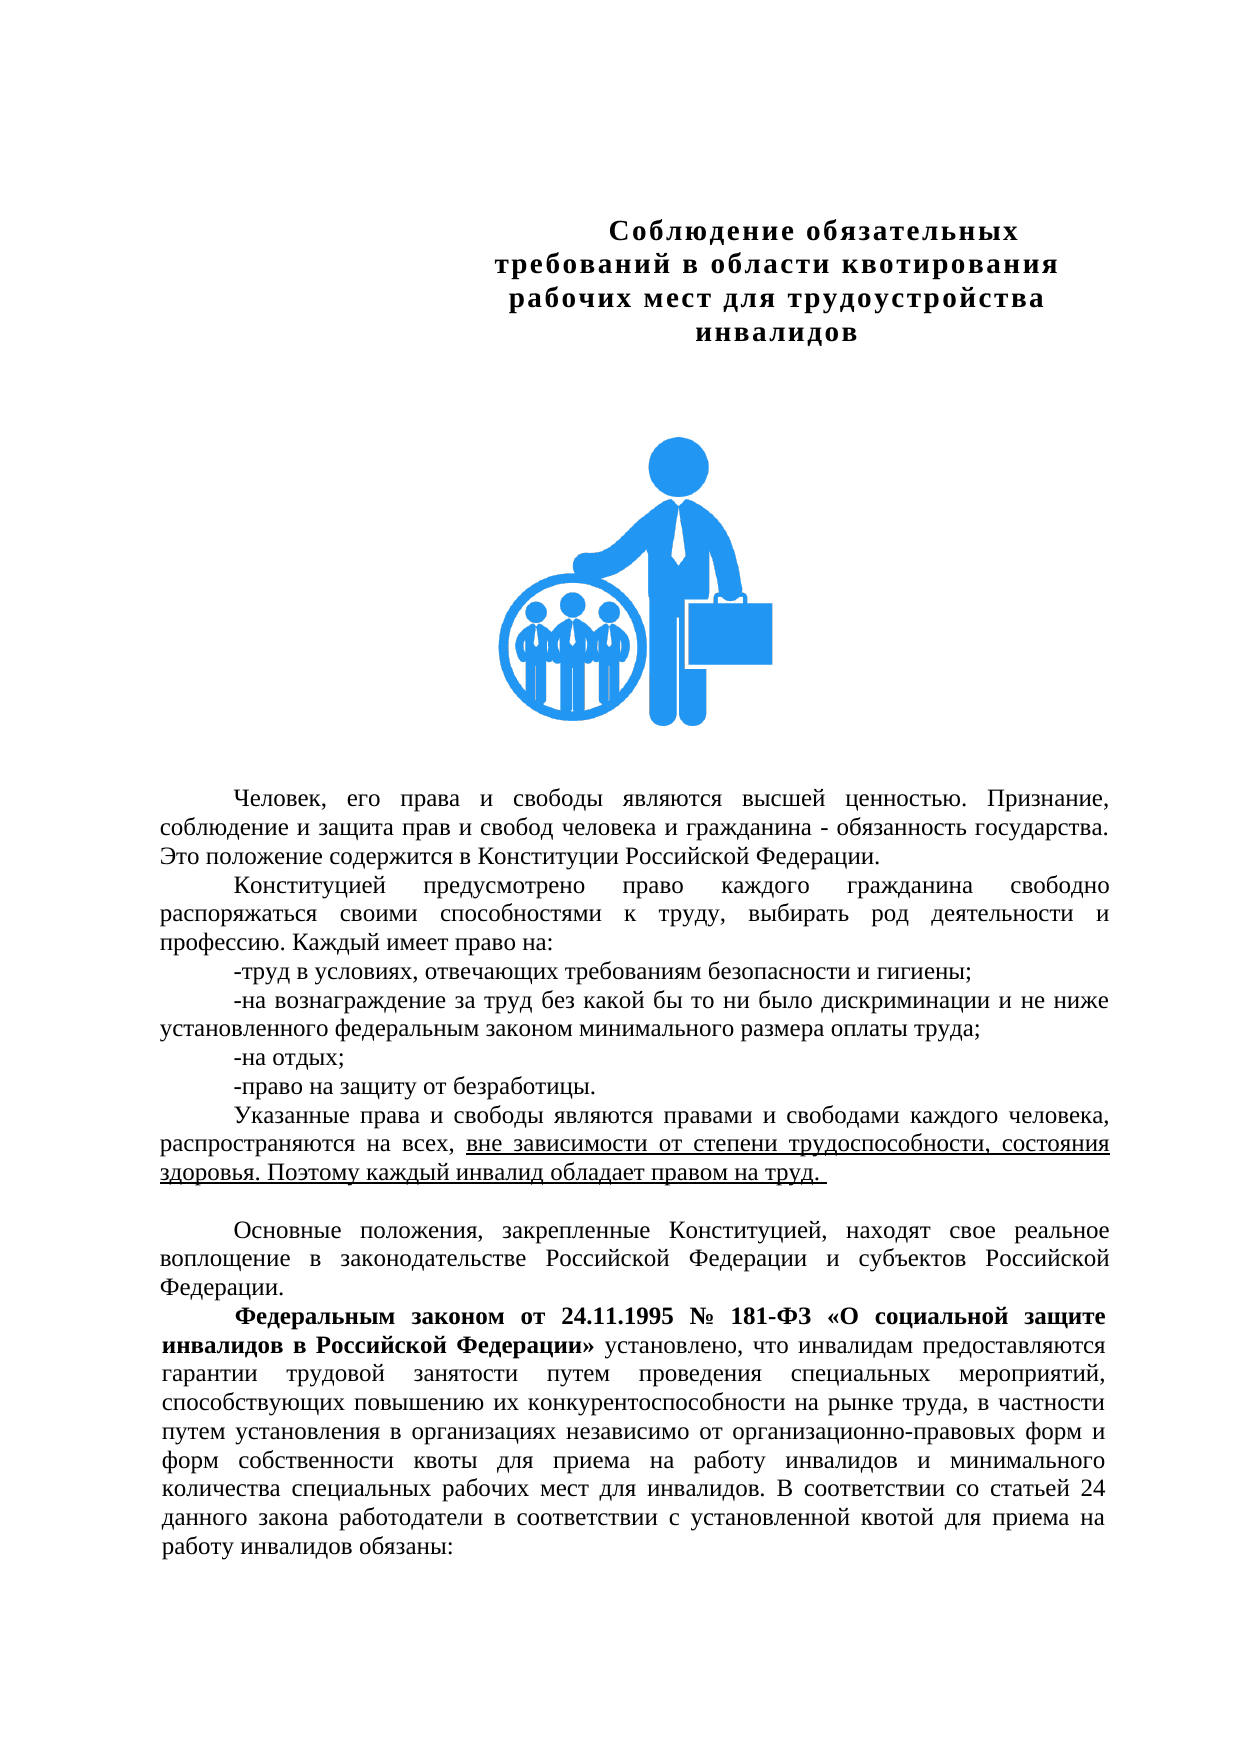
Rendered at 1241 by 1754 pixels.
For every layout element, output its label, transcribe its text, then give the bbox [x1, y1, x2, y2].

text -право на защиту от безработицы. [159, 1071, 1110, 1100]
text -на вознаграждение за труд без какой бы то ни было дискриминации и не ниже установленного федеральным законом минимального размера оплаты труда; [159, 985, 1110, 1042]
text Указанные права и свободы являются правами и свободами каждого человека, распространяются на всех, вне зависимости от степени трудоспособности, состояния здоровья. Поэтому каждый инвалид обладает правом на труд. [159, 1100, 1110, 1186]
text Основные положения, закрепленные Конституцией, находят свое реальное воплощение в законодательстве Российской Федерации и субъектов Российской Федерации. [159, 1215, 1110, 1301]
text Федеральным законом от 24.11.1995 № 181-ФЗ «О социальной защите инвалидов в Российской Федерации» установлено, что инвалидам предоставляются гарантии трудовой занятости путем проведения специальных мероприятий, способствующих повышению их конкурентоспособности на рынке труда, в частности путем установления в организациях независимо от организационно-правовых форм и форм собственности квоты для приема на работу инвалидов и минимального количества специальных рабочих мест для инвалидов. В соответствии со статьей 24 данного закона работодатели в соответствии с установленной квотой для приема на работу инвалидов обязаны: [162, 1301, 1106, 1560]
text Человек, его права и свободы являются высшей ценностью. Признание, соблюдение и защита прав и свобод человека и гражданина - обязанность государства. Это положение содержится в Конституции Российской Федерации. [159, 783, 1110, 870]
text -на отдых; [159, 1042, 1110, 1071]
text Конституцией предусмотрено право каждого гражданина свободно распоряжаться своими способностями к труду, выбирать род деятельности и профессию. Каждый имеет право на: [159, 870, 1110, 956]
text -труд в условиях, отвечающих требованиям безопасности и гигиены; [159, 956, 1110, 985]
picture [490, 437, 780, 726]
